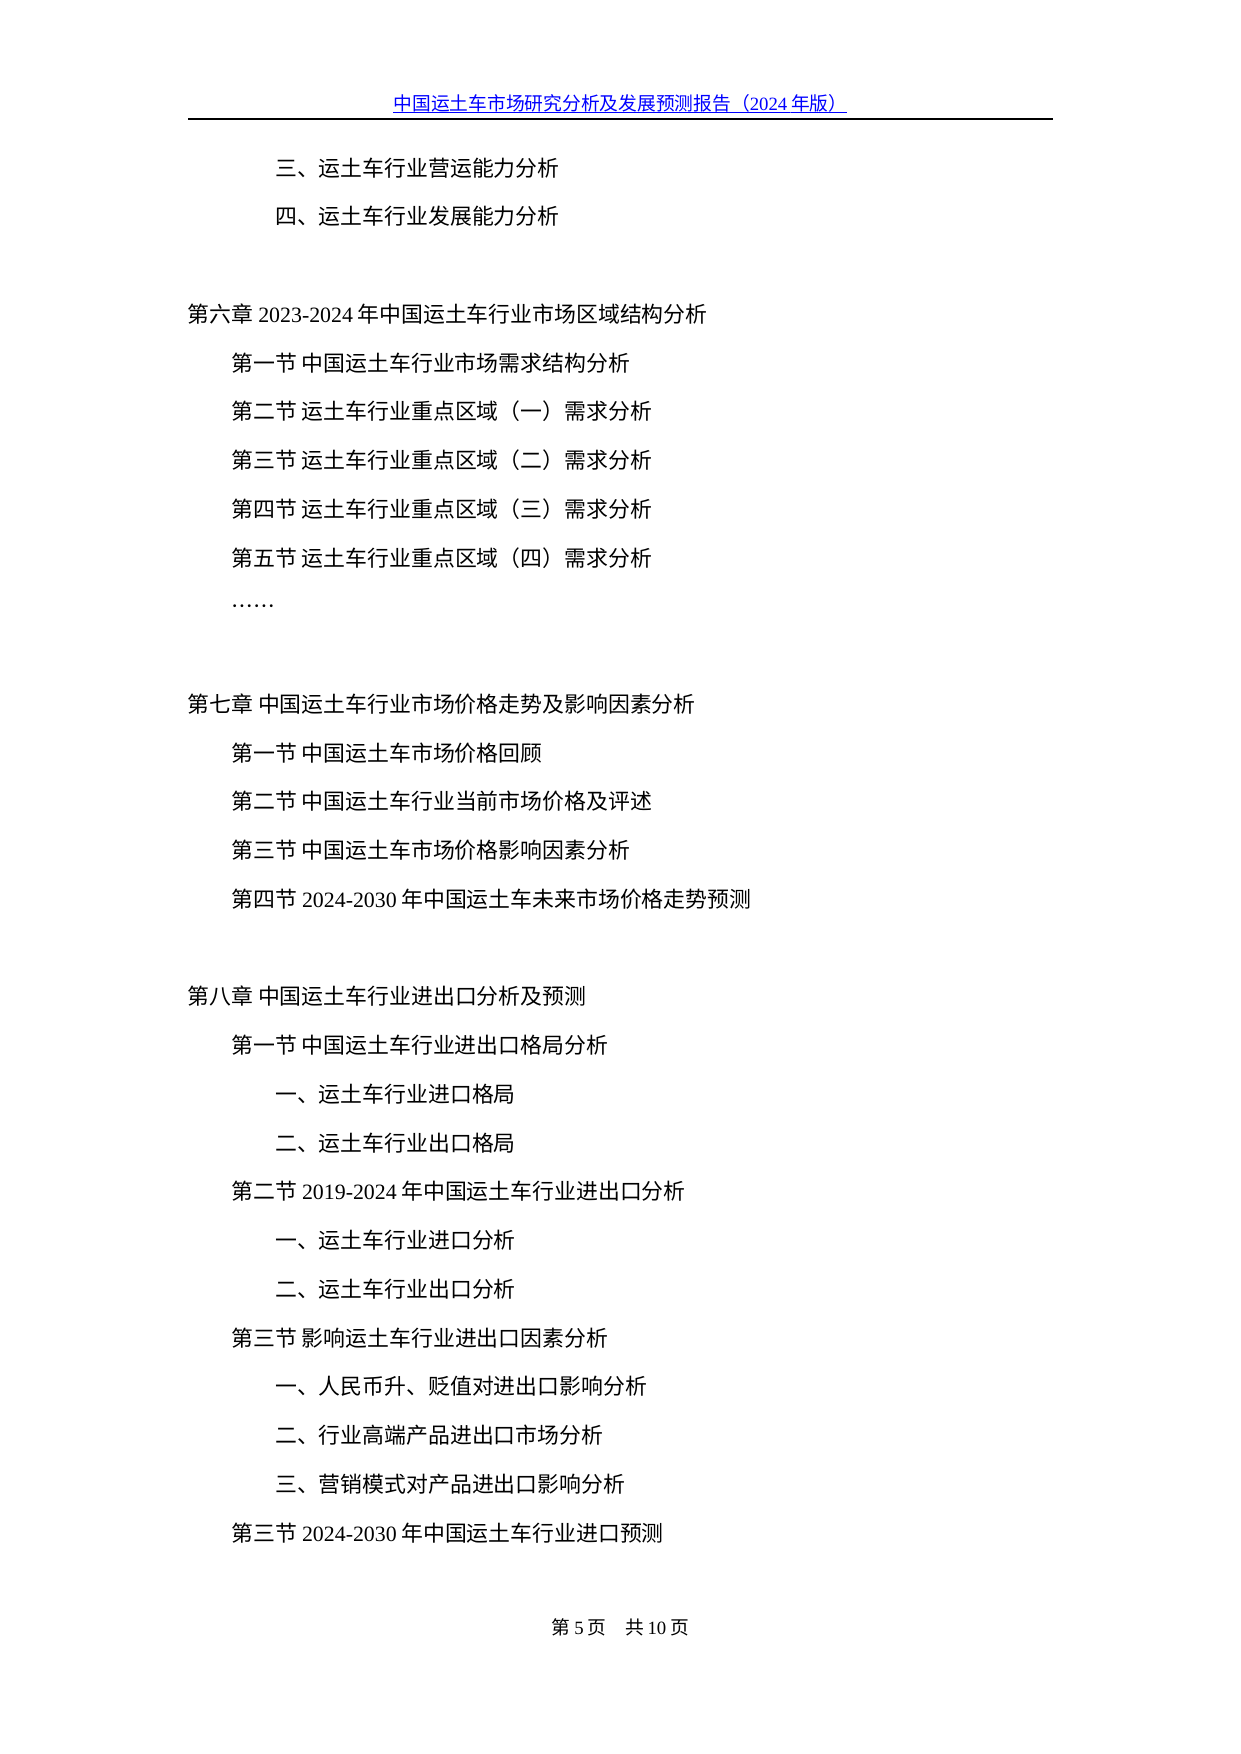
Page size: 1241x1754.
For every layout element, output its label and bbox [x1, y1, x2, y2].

text [187, 150, 1053, 1548]
